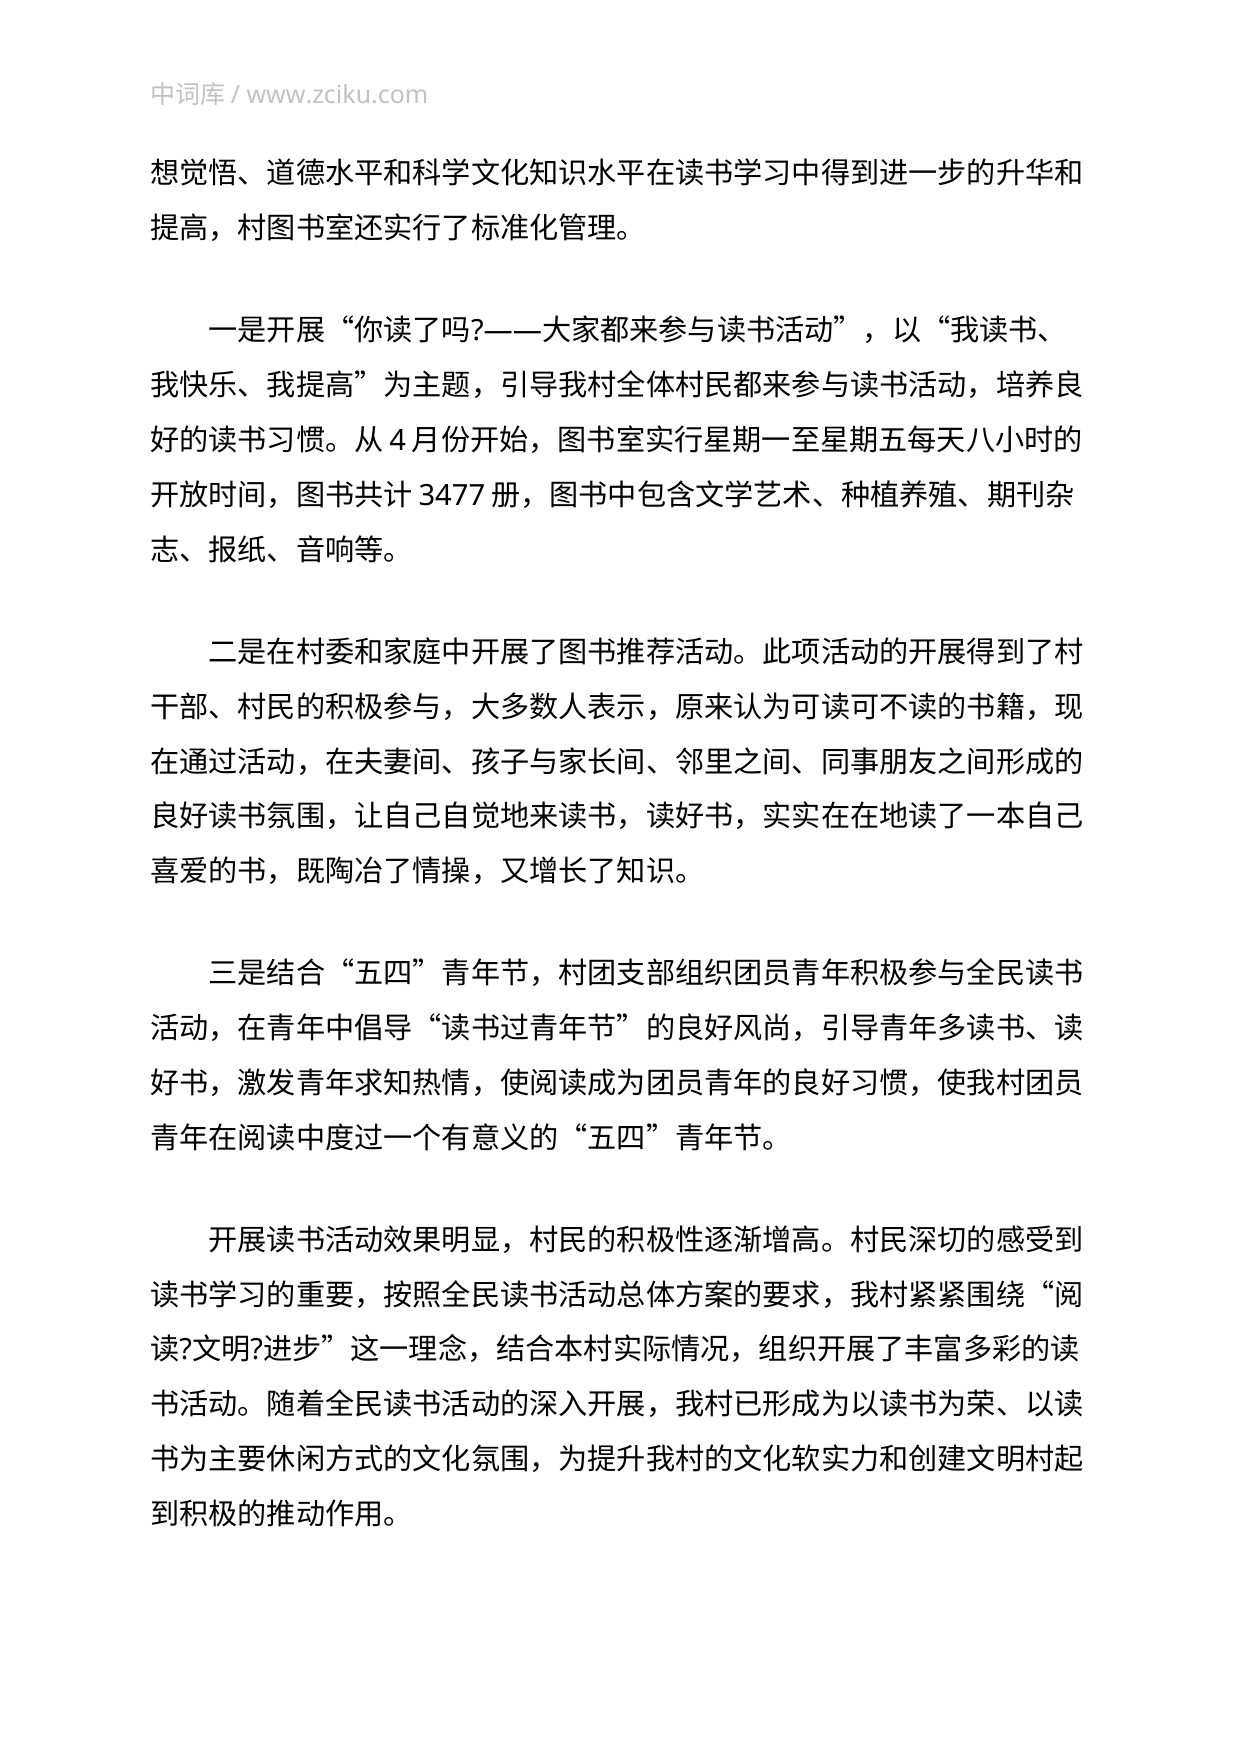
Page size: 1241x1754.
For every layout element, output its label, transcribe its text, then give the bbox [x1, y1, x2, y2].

text 二是在村委和家庭中开展了图书推荐活动。此项活动的开展得到了村干部、村民的积极参与，大多数人表示，原来认为可读可不读的书籍，现在通过活动，在夫妻间、孩子与家长间、邻里之间、同事朋友之间形成的良好读书氛围，让自己自觉地来读书，读好书，实实在在地读了一本自己喜爱的书，既陶冶了情操，又增长了知识。 [150, 628, 1090, 890]
text 三是结合“五四”青年节，村团支部组织团员青年积极参与全民读书活动，在青年中倡导“读书过青年节”的良好风尚，引导青年多读书、读好书，激发青年求知热情，使阅读成为团员青年的良好习惯，使我村团员青年在阅读中度过一个有意义的“五四”青年节。 [150, 950, 1090, 1157]
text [150, 150, 1090, 247]
text 一是开展“你读了吗?——大家都来参与读书活动”，以“我读书、我快乐、我提高”为主题，引导我村全体村民都来参与读书活动，培养良好的读书习惯。从4月份开始，图书室实行星期一至星期五每天八小时的开放时间，图书共计3477册，图书中包含文学艺术、种植养殖、期刊杂志、报纸、音响等。 [150, 307, 1090, 569]
text 开展读书活动效果明显，村民的积极性逐渐增高。村民深切的感受到读书学习的重要，按照全民读书活动总体方案的要求，我村紧紧围绕“阅读?文明?进步”这一理念，结合本村实际情况，组织开展了丰富多彩的读书活动。随着全民读书活动的深入开展，我村已形成为以读书为荣、以读书为主要休闲方式的文化氛围，为提升我村的文化软实力和创建文明村起到积极的推动作用。 [150, 1216, 1090, 1533]
